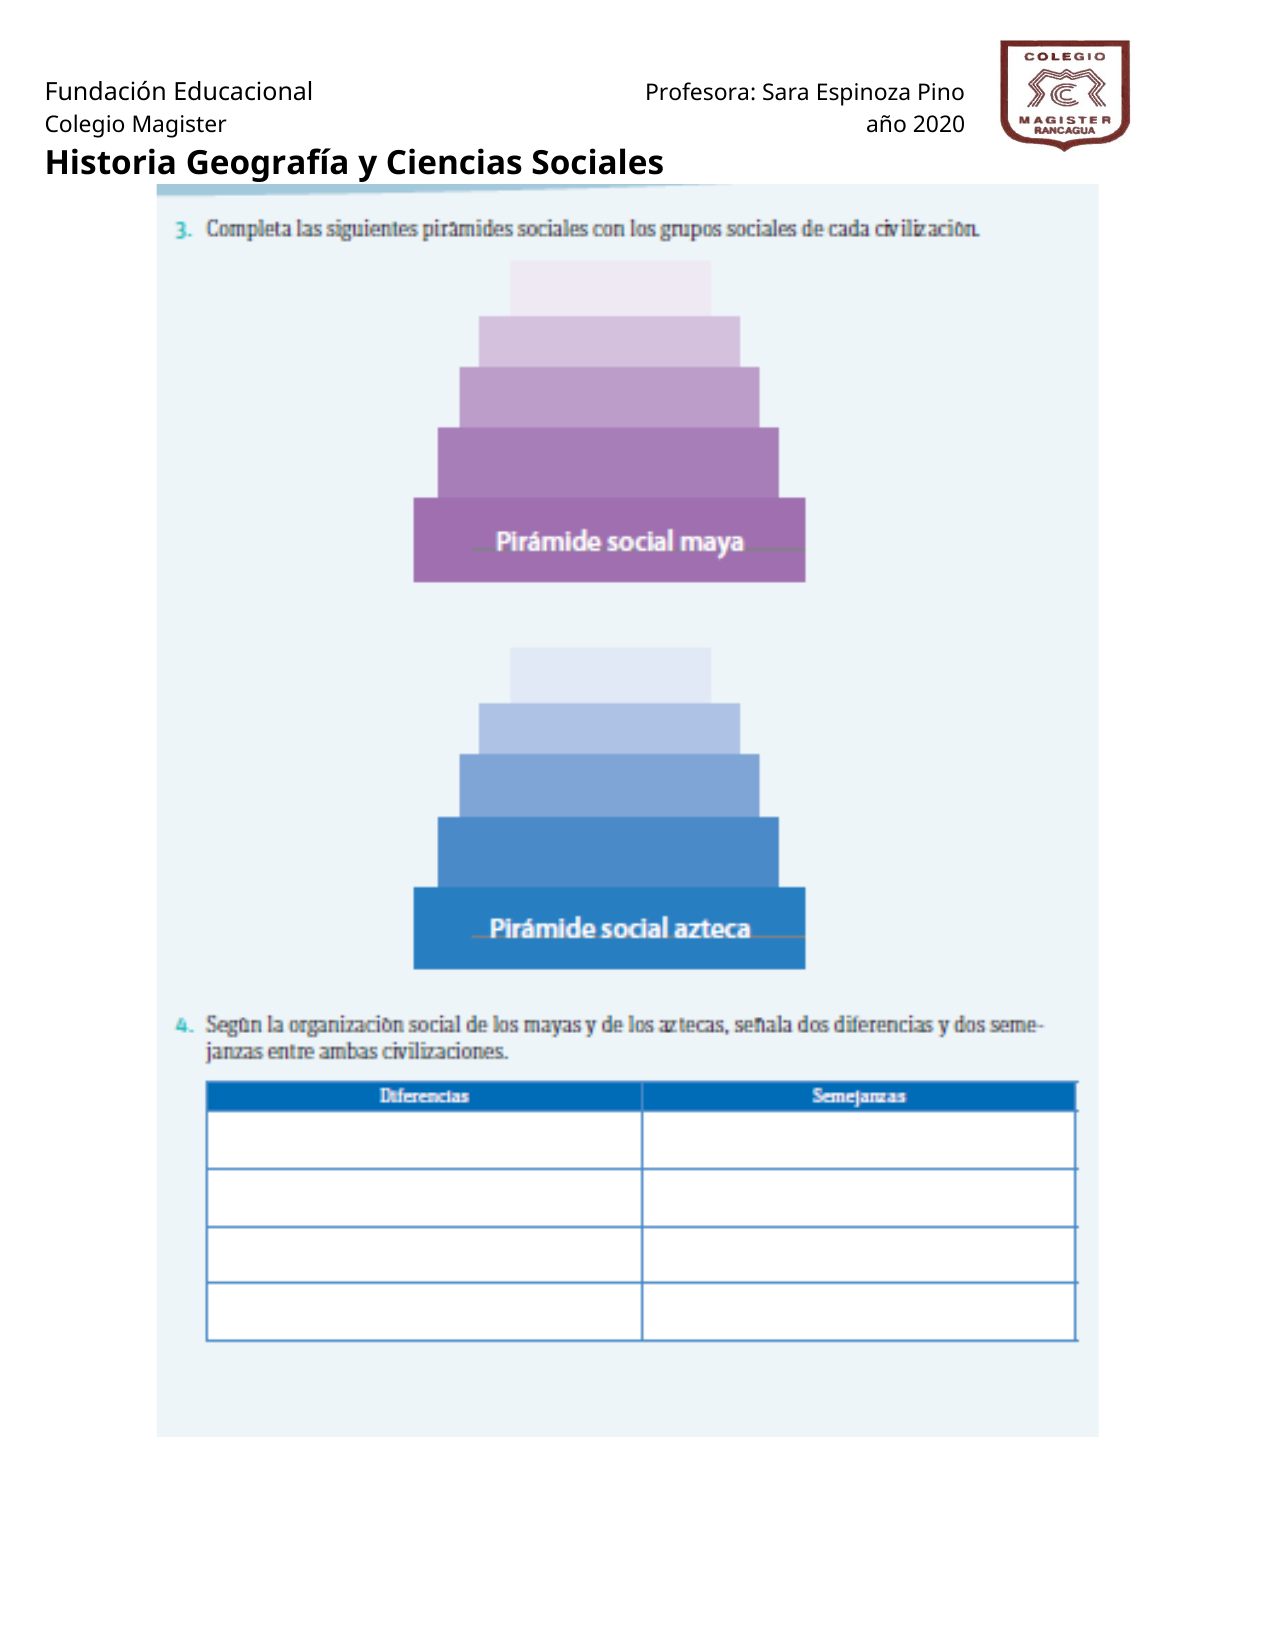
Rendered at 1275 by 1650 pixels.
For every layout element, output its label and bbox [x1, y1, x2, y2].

picture [996, 39, 1132, 154]
picture [156, 184, 1099, 1437]
